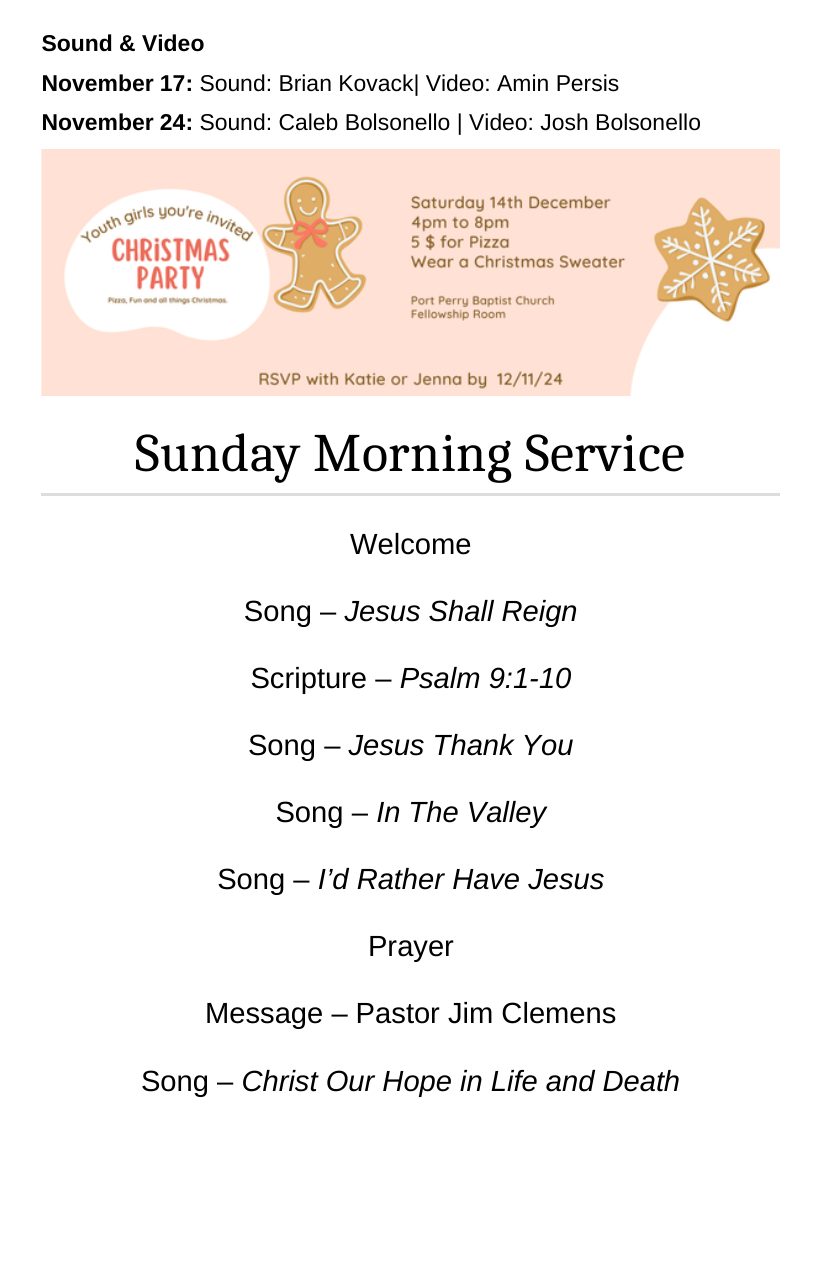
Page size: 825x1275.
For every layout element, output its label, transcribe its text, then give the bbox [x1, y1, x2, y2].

text Message – Pastor Jim Clemens [41, 996, 780, 1030]
text Song – Jesus Shall Reign [41, 594, 780, 627]
text Prayer [41, 929, 780, 963]
text Sound & Video November 17: Sound: Brian Kovack| Video: Amin Persis November 24: Sound: Caleb Bolsonello | Video: Josh Bolsonello [41, 30, 780, 149]
text Song – I’d Rather Have Jesus [41, 862, 780, 896]
text Song – In The Valley [41, 795, 780, 829]
text Song – Jesus Thank You [41, 728, 780, 762]
text Welcome [41, 527, 780, 560]
text Scripture – Psalm 9:1-10 [41, 661, 780, 694]
picture [41, 149, 780, 396]
text Song – Christ Our Hope in Life and Death [41, 1063, 780, 1097]
title Sunday Morning Service [41, 423, 780, 493]
